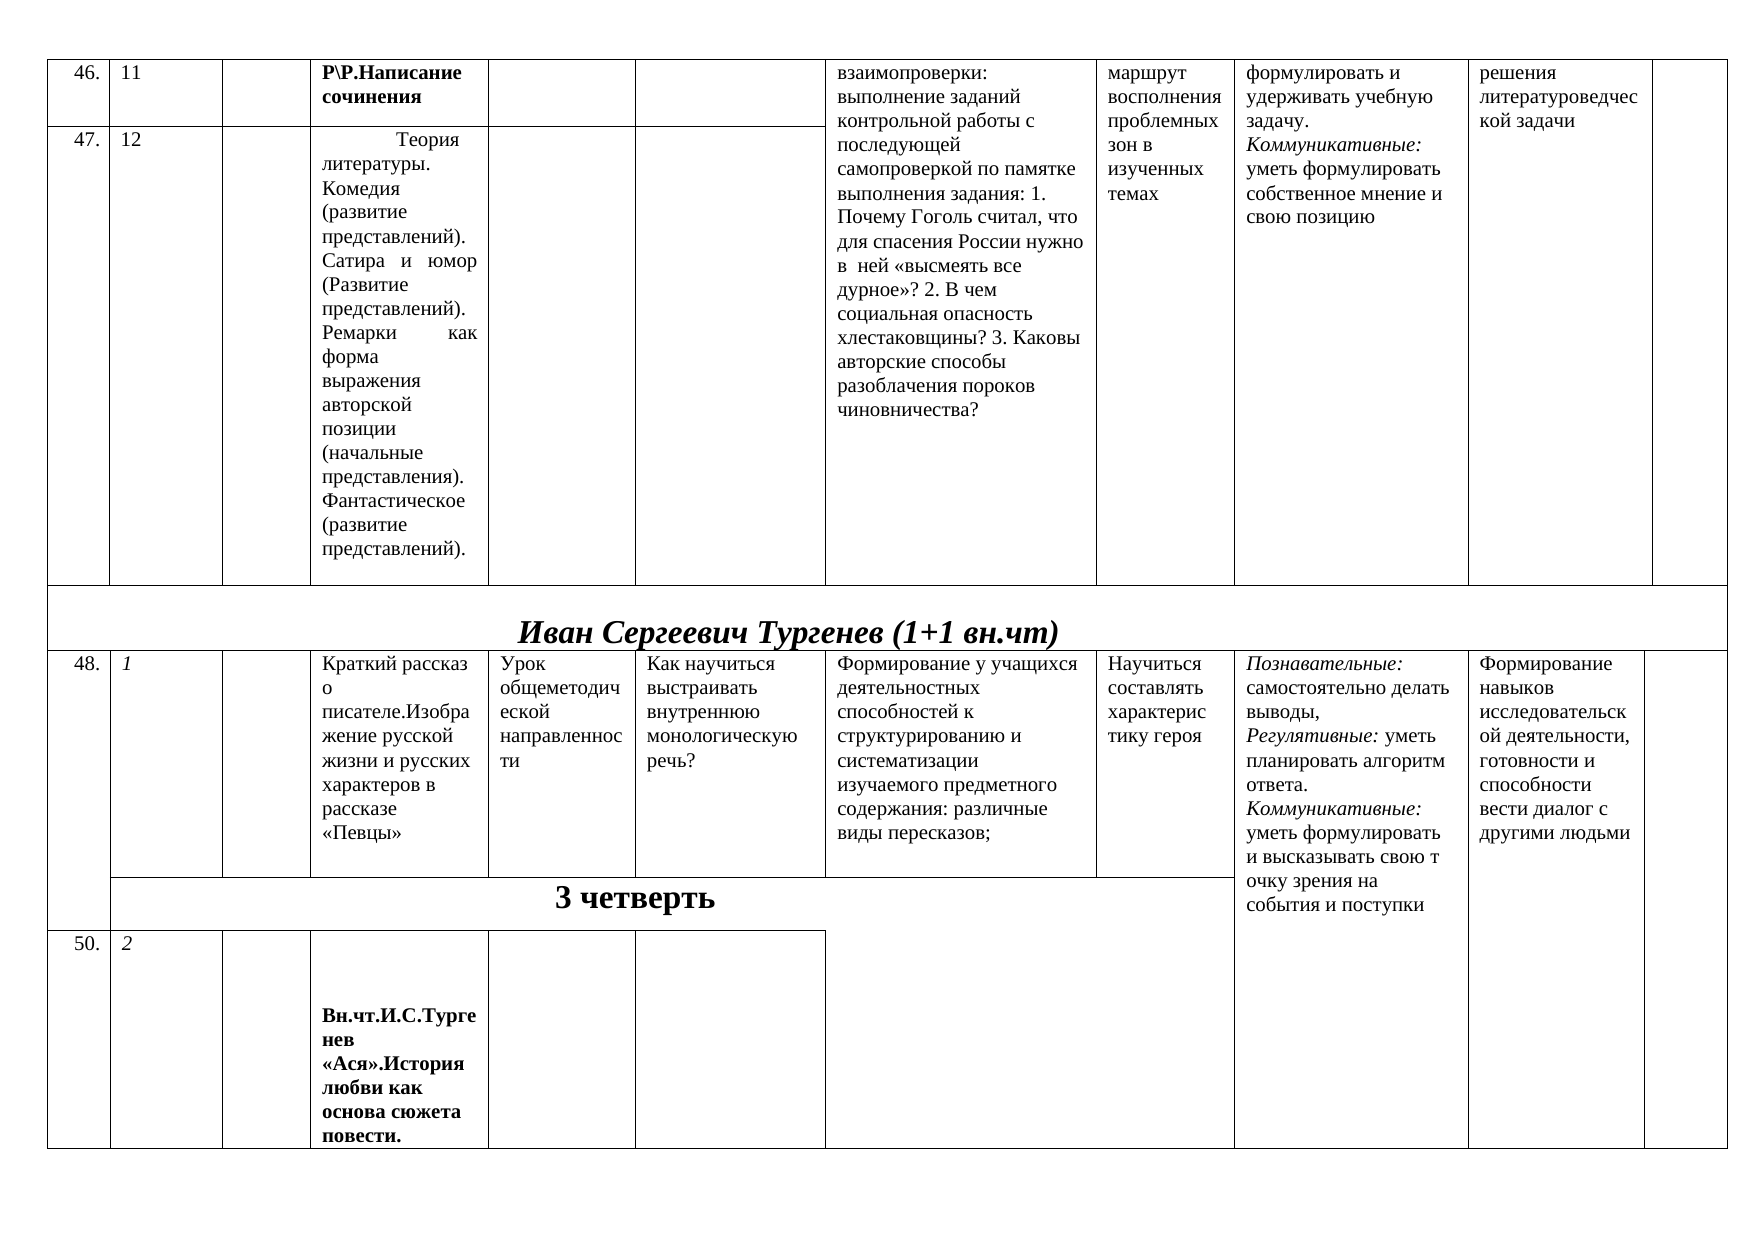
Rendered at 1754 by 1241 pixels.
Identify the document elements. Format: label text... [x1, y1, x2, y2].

table_cell [636, 931, 825, 1147]
table_cell 2 [111, 931, 222, 1147]
table_cell [48, 931, 110, 1147]
table_cell [826, 878, 1234, 1147]
table_cell [1653, 60, 1727, 584]
table_cell [636, 127, 825, 584]
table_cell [1235, 60, 1468, 584]
table_cell [636, 60, 825, 126]
table_cell [48, 60, 109, 126]
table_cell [1469, 60, 1652, 584]
table_cell [223, 127, 310, 584]
table_cell [223, 931, 310, 1147]
table_cell Краткий рассказ о писателе.Изображение русской жизни и русских характеров в рассказе «Певцы» [311, 651, 488, 877]
table_cell Как научиться выстраивать внутреннюю монологическую речь? [636, 651, 825, 877]
table_cell 1 [111, 651, 222, 877]
table_cell [48, 651, 110, 930]
table_cell 11 [110, 60, 222, 126]
table_cell Теория литературы. Комедия (развитие представлений). Сатира и юмор (Развитие представлений). Ремарки как форма выражения авторской позиции (начальные представления). Фантастическое (развитие представлений). [311, 127, 488, 584]
table_cell Урок общеметодической направленности [489, 651, 635, 877]
table_cell [1645, 651, 1727, 1147]
table_cell Формирование навыков исследовательской деятельности, готовности и способности вести диалог с другими людьми [1469, 651, 1644, 1147]
table_cell Научиться составлять характерис тику героя [1097, 651, 1234, 877]
table_cell [223, 60, 310, 126]
table_cell [48, 127, 109, 584]
table_cell Познавательные: самостоятельно делать выводы, Регулятивные: уметь планировать алгоритм ответа. Коммуникативные: уметь формулировать и высказывать свою т очку зрения на события и поступки [1235, 651, 1468, 1147]
table_cell [489, 127, 635, 584]
table_cell Р\Р.Написание сочинения [311, 60, 488, 126]
table_cell [489, 931, 635, 1147]
table_cell 3 четверть [111, 878, 826, 930]
table_cell 12 [110, 127, 222, 584]
table_cell Вн.чт.И.С.Турге нев «Ася».История любви как основа сюжета повести. [311, 931, 488, 1147]
table_cell [223, 651, 310, 877]
table_cell [489, 60, 635, 126]
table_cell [826, 60, 1096, 584]
table_cell Формирование у учащихся деятельностных способностей к структурированию и систематизации изучаемого предметного содержания: различные виды пересказов; [826, 651, 1096, 877]
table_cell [1097, 60, 1234, 584]
table_cell Иван Сергеевич Тургенев (1+1 вн.чт) [48, 586, 1727, 650]
